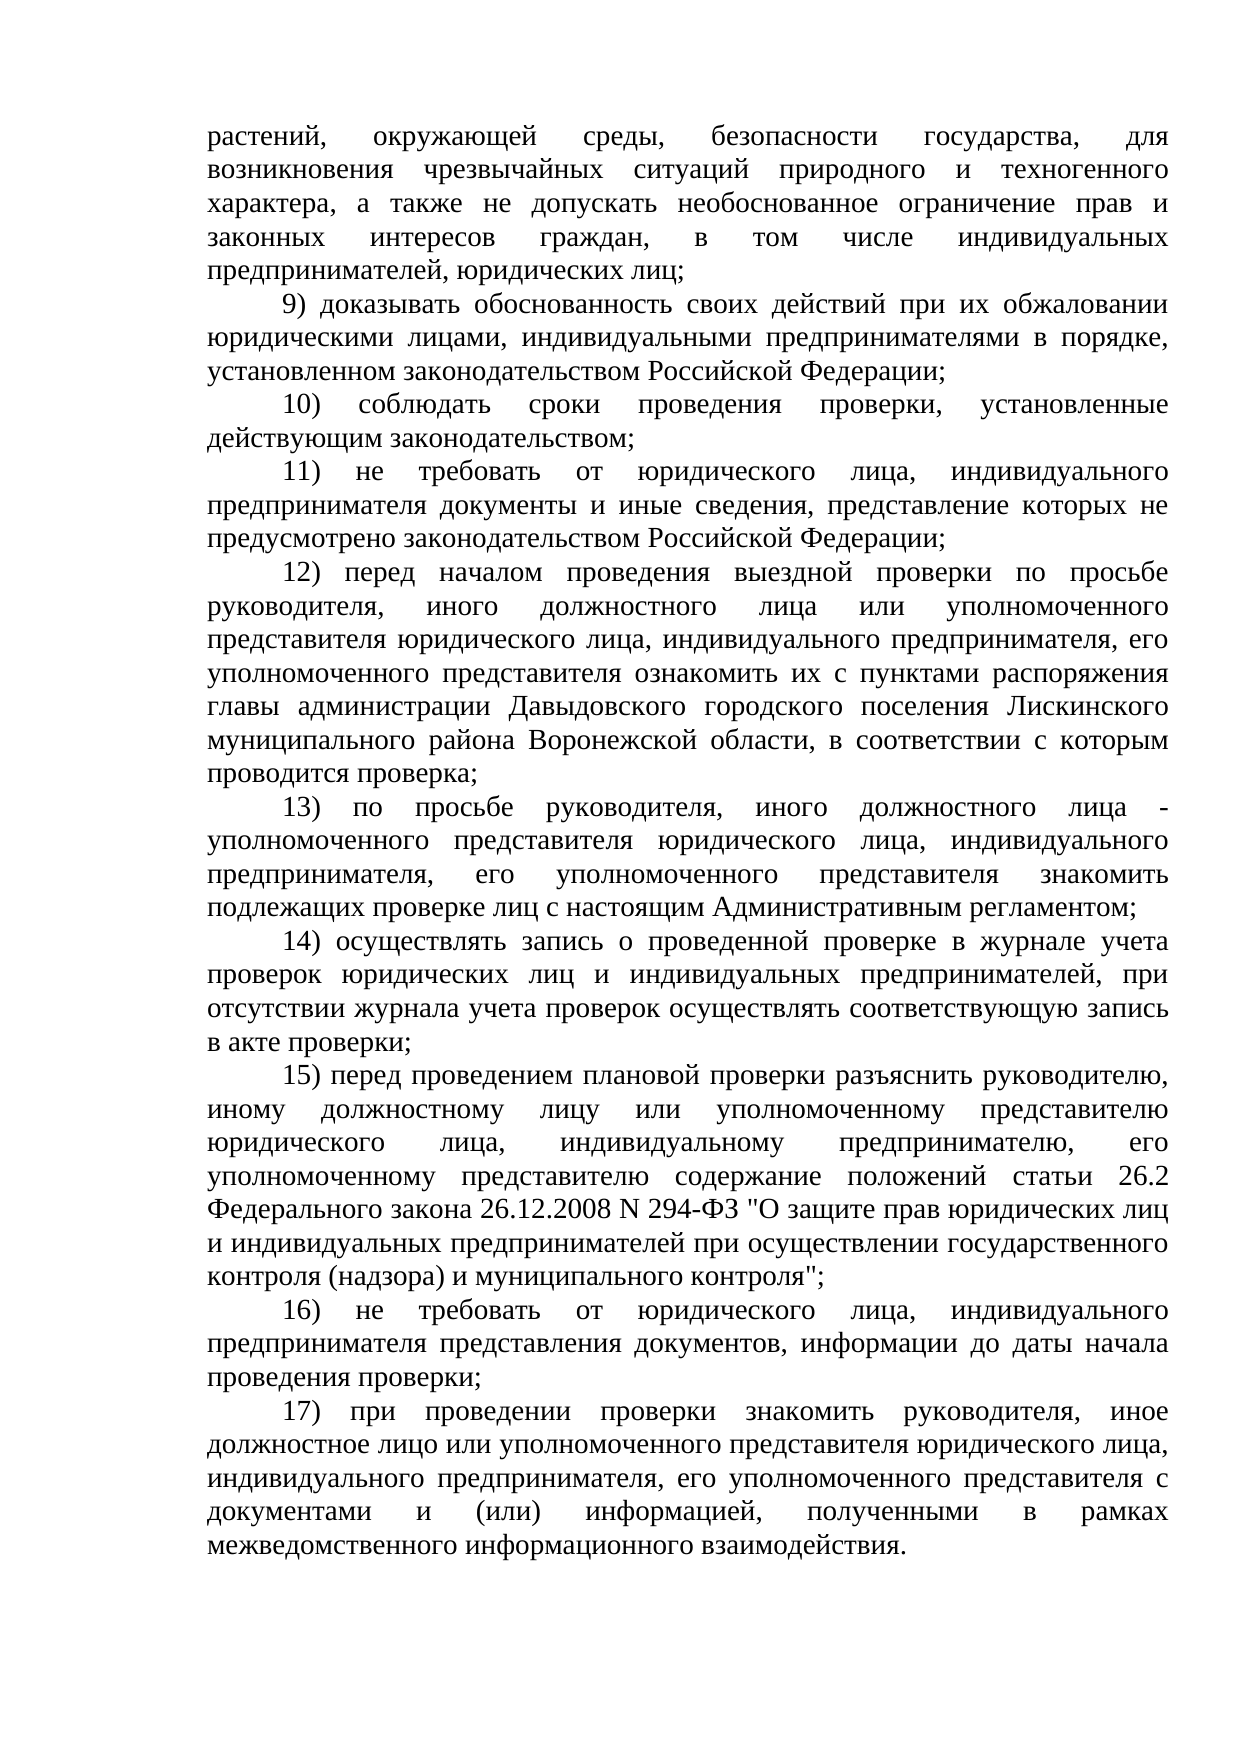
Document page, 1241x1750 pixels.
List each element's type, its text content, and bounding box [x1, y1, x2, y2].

text 12) перед началом проведения выездной проверки по просьбе руководителя, иного должностного лица или уполномоченного представителя юридического лица, индивидуального предпринимателя, его уполномоченного представителя ознакомить их с пунктами распоряжения главы администрации Давыдовского городского поселения Лискинского муниципального района Воронежской области, в соответствии с которым проводится проверка; [207, 554, 1169, 789]
text 9) доказывать обоснованность своих действий при их обжаловании юридическими лицами, индивидуальными предпринимателями в порядке, установленном законодательством Российской Федерации; [207, 286, 1169, 386]
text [207, 118, 1169, 286]
text 10) соблюдать сроки проведения проверки, установленные действующим законодательством; [207, 386, 1169, 453]
text 13) по просьбе руководителя, иного должностного лица - уполномоченного представителя юридического лица, индивидуального предпринимателя, его уполномоченного представителя знакомить подлежащих проверке лиц с настоящим Административным регламентом; [207, 789, 1169, 923]
text 15) перед проведением плановой проверки разъяснить руководителю, иному должностному лицу или уполномоченному представителю юридического лица, индивидуальному предпринимателю, его уполномоченному представителю содержание положений статьи 26.2 Федерального закона 26.12.2008 N 294-ФЗ "О защите прав юридических лиц и индивидуальных предпринимателей при осуществлении государственного контроля (надзора) и муниципального контроля"; [207, 1057, 1169, 1292]
text 16) не требовать от юридического лица, индивидуального предпринимателя представления документов, информации до даты начала проведения проверки; [207, 1292, 1169, 1393]
text 17) при проведении проверки знакомить руководителя, иное должностное лицо или уполномоченного представителя юридического лица, индивидуального предпринимателя, его уполномоченного представителя с документами и (или) информацией, полученными в рамках межведомственного информационного взаимодействия. [207, 1393, 1169, 1560]
text 14) осуществлять запись о проведенной проверке в журнале учета проверок юридических лиц и индивидуальных предпринимателей, при отсутствии журнала учета проверок осуществлять соответствующую запись в акте проверки; [207, 923, 1169, 1057]
text 11) не требовать от юридического лица, индивидуального предпринимателя документы и иные сведения, представление которых не предусмотрено законодательством Российской Федерации; [207, 453, 1169, 554]
